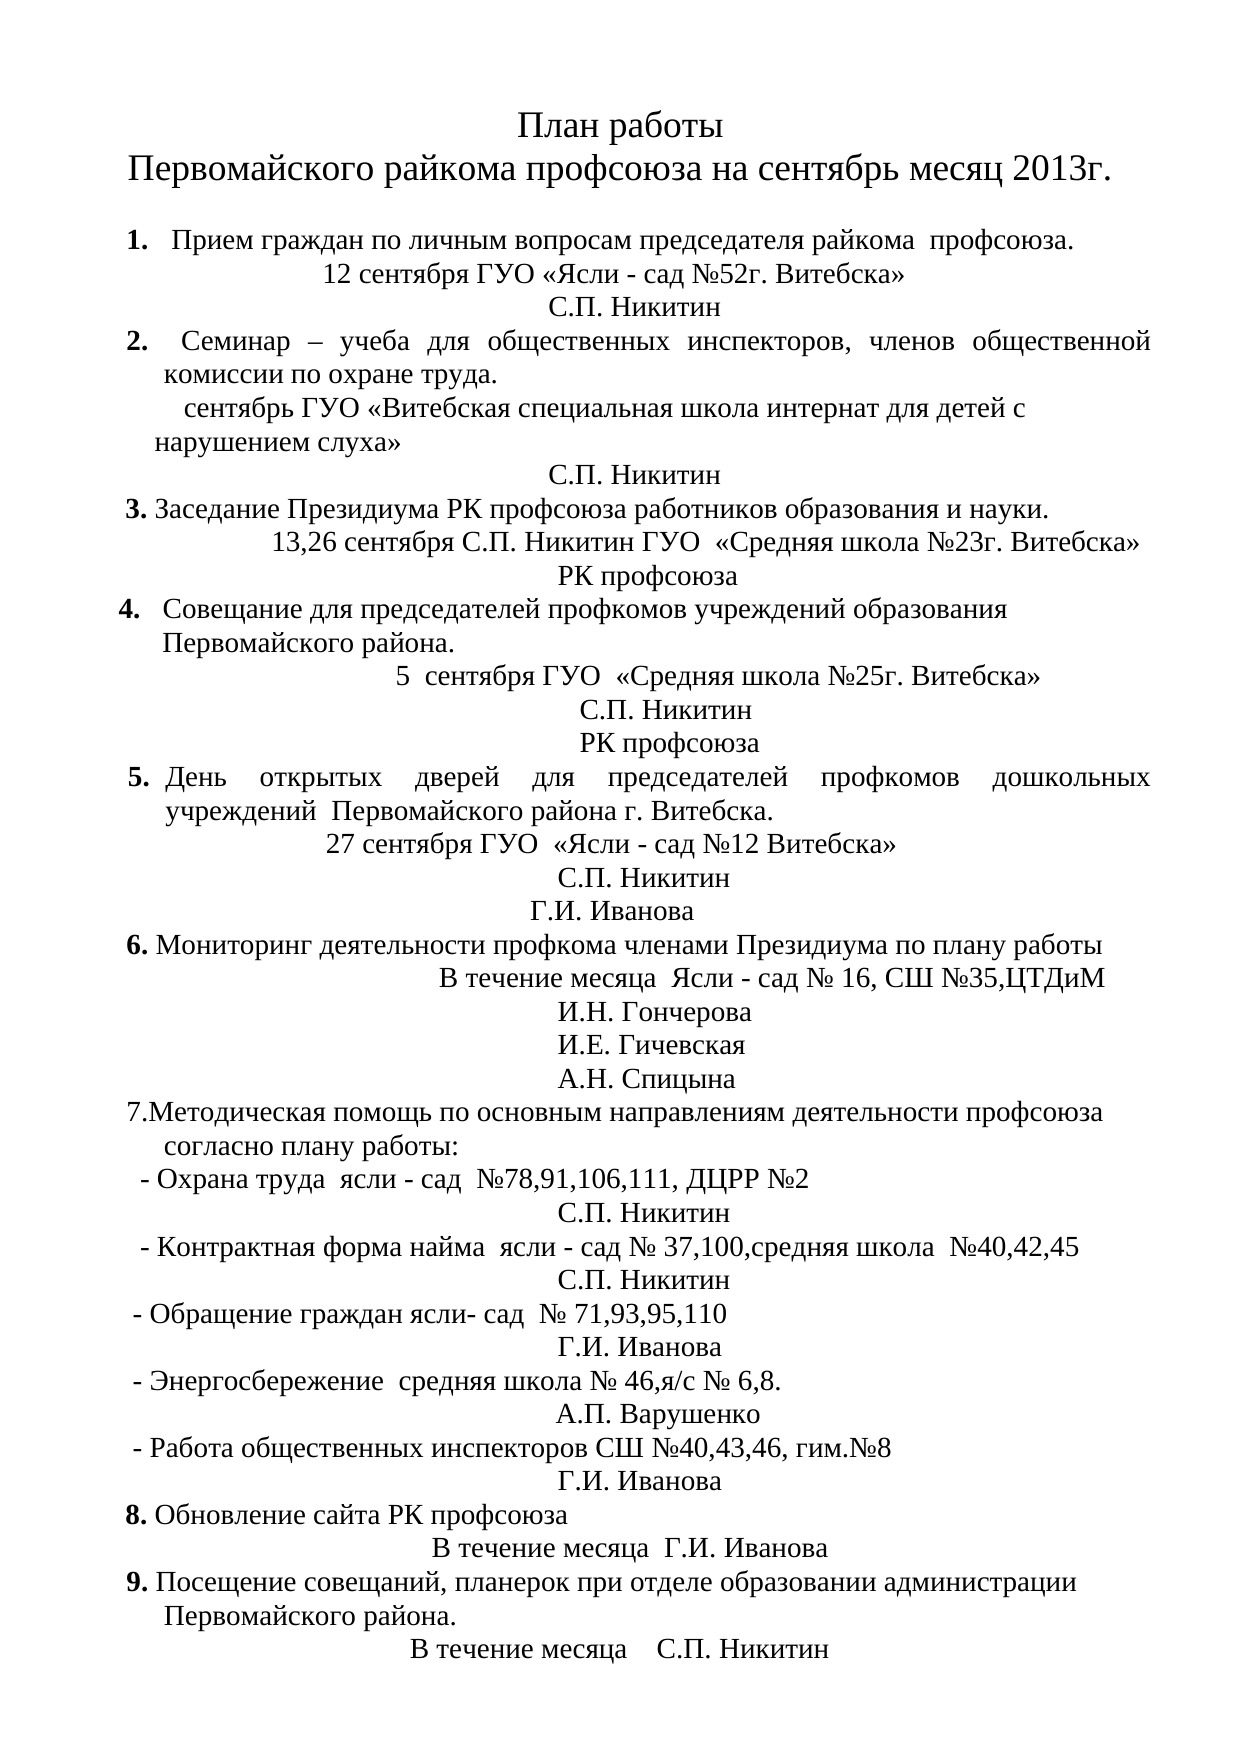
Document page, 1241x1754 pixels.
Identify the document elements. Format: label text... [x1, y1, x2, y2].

text С.П. Никитин [89, 1262, 1152, 1296]
text 7.Методическая помощь по основным направлениям деятельности профсоюза [126, 1094, 1152, 1128]
text - Энергосбережение средняя школа № 46,я/с № 6,8. [89, 1363, 1152, 1396]
text 12 сентября ГУО «Ясли - сад №52г. Витебска» [89, 256, 1152, 289]
text А.П. Варушенко [89, 1396, 1152, 1430]
text - Обращение граждан ясли- сад № 71,93,95,110 [89, 1296, 1152, 1329]
text 13,26 сентября С.П. Никитин ГУО «Средняя школа №23г. Витебска» [89, 524, 1152, 558]
list День открытых дверей для председателей профкомов дошкольных учреждений Первомайского района г. Витебска. [128, 759, 1152, 826]
text Г.И. Иванова [89, 1463, 1152, 1497]
text С.П. Никитин [89, 692, 1152, 726]
text - Контрактная форма найма ясли - сад № 37,100,средняя школа №40,42,45 [89, 1229, 1152, 1262]
text - Работа общественных инспекторов СШ №40,43,46, гим.№8 [89, 1430, 1152, 1463]
text РК профсоюза [89, 726, 1152, 759]
list Совещание для председателей профкомов учреждений образования [118, 591, 1152, 625]
text С.П. Никитин [89, 289, 1152, 323]
text А.Н. Спицына [89, 1061, 1152, 1094]
text 5 сентября ГУО «Средняя школа №25г. Витебска» [118, 658, 1152, 692]
text - Охрана труда ясли - сад №78,91,106,111, ДЦРР №2 [89, 1162, 1152, 1195]
text 8. Обновление сайта РК профсоюза [89, 1497, 1152, 1531]
text С.П. Никитин [89, 457, 1152, 491]
text План работы [89, 103, 1152, 146]
text нарушением слуха» [89, 424, 1152, 457]
list Прием граждан по личным вопросам председателя райкома профсоюза. [126, 222, 1152, 256]
text С.П. Никитин [89, 1195, 1152, 1229]
text В течение месяца Ясли - сад № 16, СШ №35,ЦТДиМ [89, 960, 1152, 994]
text согласно плану работы: [164, 1128, 1152, 1162]
text 9. Посещение совещаний, планерок при отделе образовании администрации [126, 1564, 1152, 1598]
text И.Е. Гичевская [89, 1027, 1152, 1061]
text И.Н. Гончерова [89, 994, 1152, 1027]
text Первомайского райкома профсоюза на сентябрь месяц 2013г. [89, 146, 1152, 189]
text 27 сентября ГУО «Ясли - сад №12 Витебска» [165, 826, 1152, 860]
text В течение месяца С.П. Никитин [89, 1631, 1152, 1665]
list Семинар – учеба для общественных инспекторов, членов общественной комиссии по охране труда. [126, 323, 1152, 390]
text Г.И. Иванова [89, 1329, 1152, 1363]
text Первомайского района. [118, 625, 1152, 658]
text В течение месяца Г.И. Иванова [89, 1531, 1152, 1564]
text РК профсоюза [89, 558, 1152, 591]
text Г.И. Иванова [165, 893, 1152, 927]
text сентябрь ГУО «Витебская специальная школа интернат для детей с [89, 390, 1152, 424]
text 6. Мониторинг деятельности профкома членами Президиума по плану работы [126, 927, 1152, 960]
text 3. Заседание Президиума РК профсоюза работников образования и науки. [89, 491, 1152, 524]
text Первомайского района. [164, 1598, 1152, 1631]
text С.П. Никитин [89, 860, 1152, 893]
